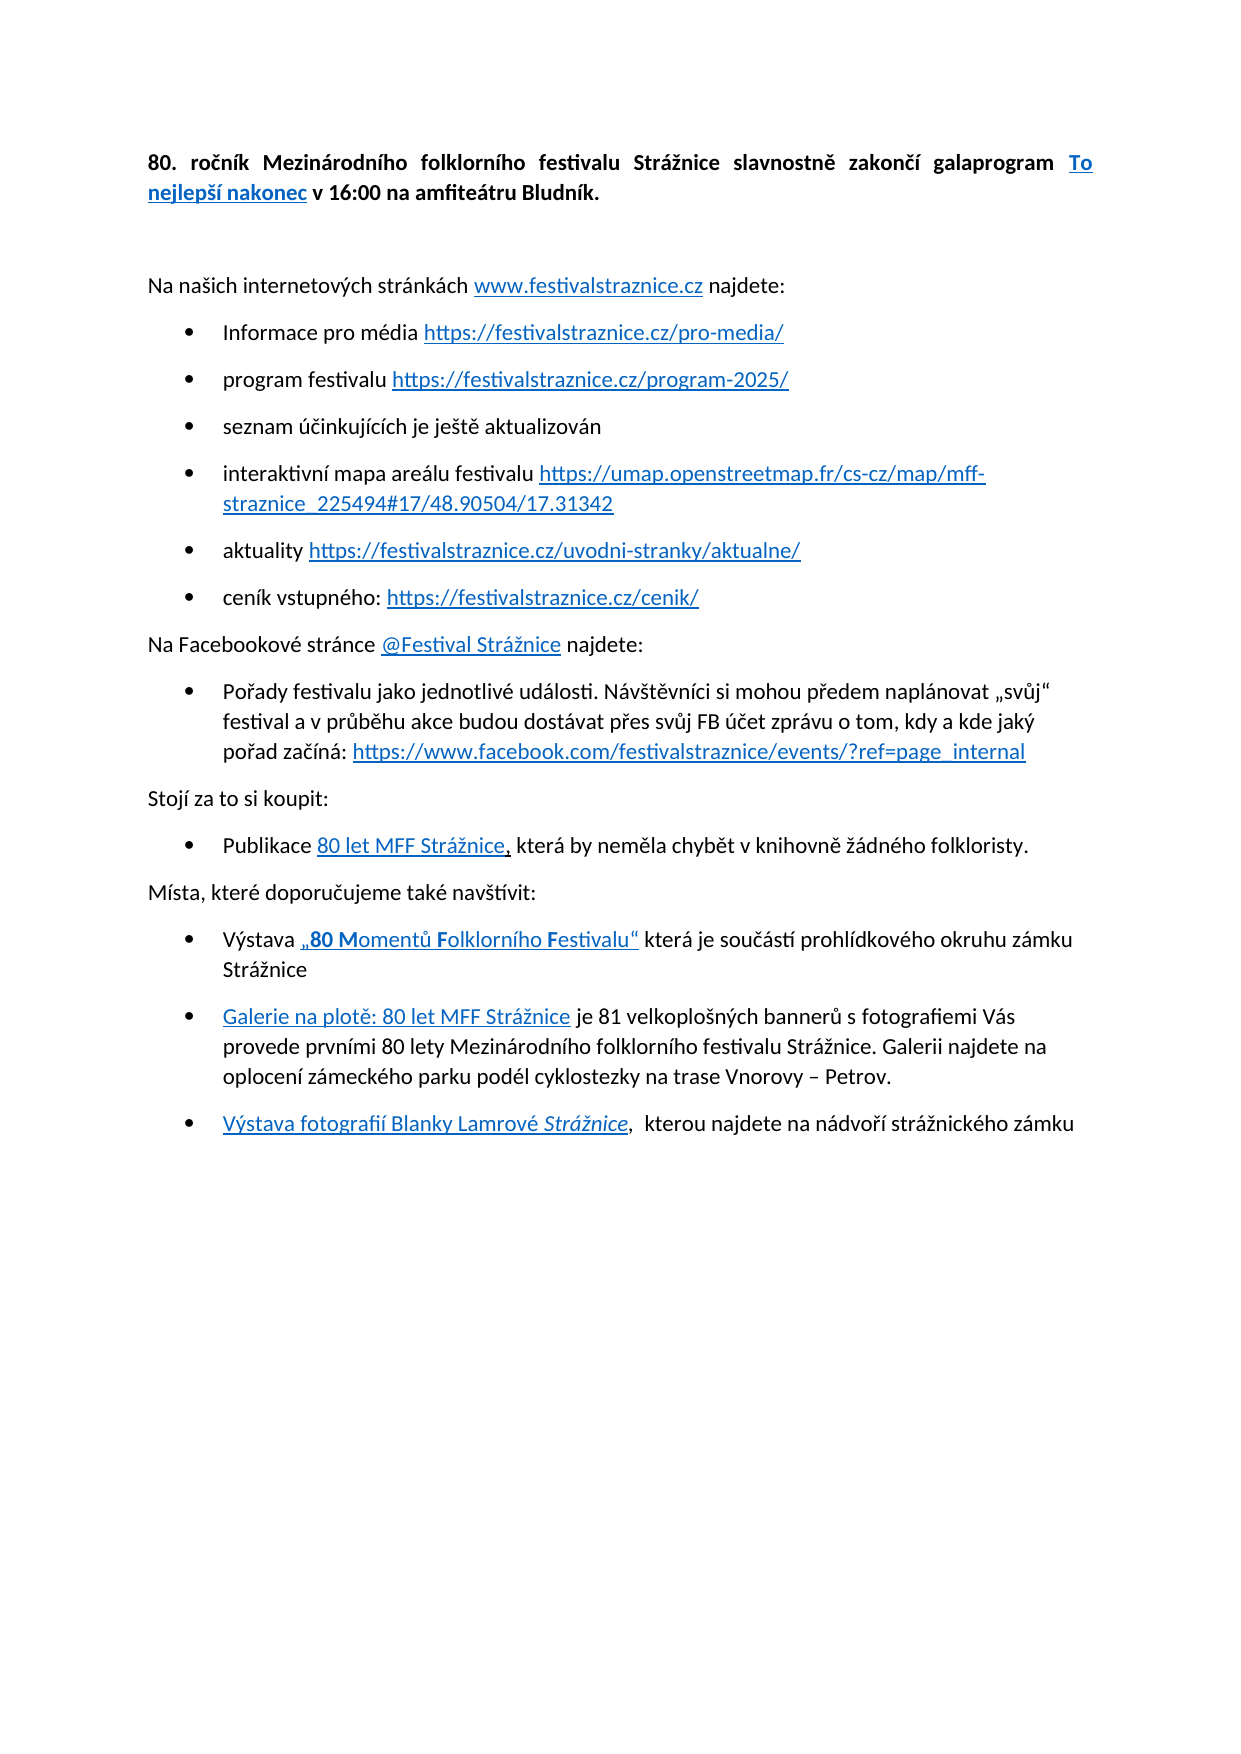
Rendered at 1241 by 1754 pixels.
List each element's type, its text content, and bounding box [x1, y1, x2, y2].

text 80. ročník Mezinárodního folklorního festivalu Strážnice slavnostně zakončí galaprogram To nejlepší nakonec v 16:00 na amfiteátru Bludník. [148, 148, 1093, 206]
list aktuality https://festivalstraznice.cz/uvodni-stranky/aktualne/ [185, 536, 1093, 564]
text Na našich internetových stránkách www.festivalstraznice.cz najdete: [148, 272, 1093, 299]
list Výstava „80 Momentů Folklorního Festivalu“ která je součástí prohlídkového okruhu zámku Strážnice [185, 925, 1093, 983]
list Výstava fotografií Blanky Lamrové Strážnice, kterou najdete na nádvoří strážnického zámku [185, 1109, 1093, 1137]
list Galerie na plotě: 80 let MFF Strážnice je 81 velkoplošných bannerů s fotografiemi Vás provede prvními 80 lety Mezinárodního folklorního festivalu Strážnice. Galerii najdete na oplocení zámeckého parku podél cyklostezky na trase Vnorovy – Petrov. [185, 1002, 1093, 1090]
list Pořady festivalu jako jednotlivé události. Návštěvníci si mohou předem naplánovat „svůj“ festival a v průběhu akce budou dostávat přes svůj FB účet zprávu o tom, kdy a kde jaký pořad začíná: https://www.facebook.com/festivalstraznice/events/?ref=page_internal [185, 677, 1093, 765]
list interaktivní mapa areálu festivalu https://umap.openstreetmap.fr/cs-cz/map/mff-straznice_225494#17/48.90504/17.31342 [185, 459, 1093, 517]
list ceník vstupného: https://festivalstraznice.cz/cenik/ [185, 583, 1093, 611]
list program festivalu https://festivalstraznice.cz/program-2025/ [185, 365, 1093, 393]
list Publikace 80 let MFF Strážnice, která by neměla chybět v knihovně žádného folkloristy. [185, 831, 1093, 859]
text Místa, které doporučujeme také navštívit: [148, 878, 1093, 906]
list Informace pro média https://festivalstraznice.cz/pro-media/ [185, 318, 1093, 346]
text Stojí za to si koupit: [148, 784, 1093, 812]
list seznam účinkujících je ještě aktualizován [185, 412, 1093, 440]
text Na Facebookové stránce @Festival Strážnice najdete: [148, 630, 1093, 658]
